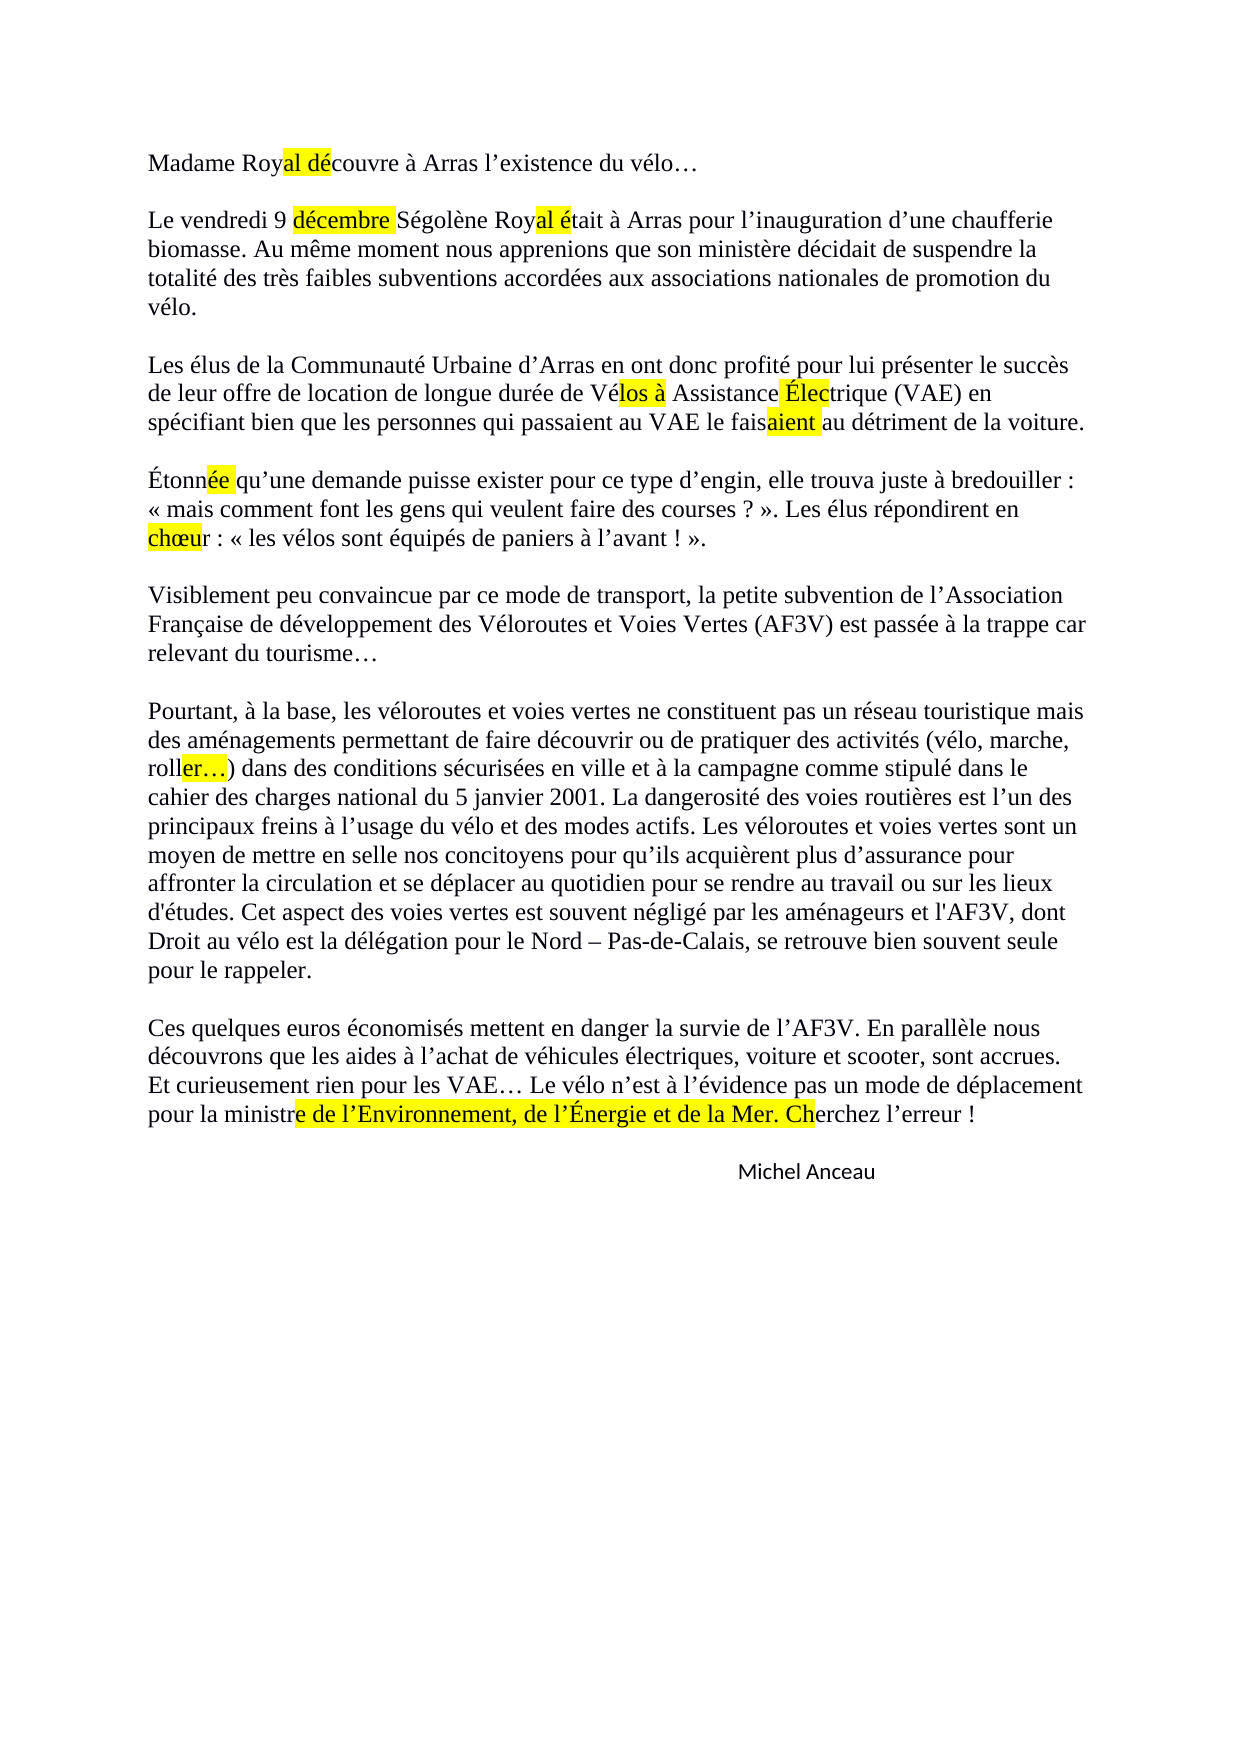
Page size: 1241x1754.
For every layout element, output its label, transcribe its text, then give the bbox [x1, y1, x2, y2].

text Madame Royal découvre à Arras l’existence du vélo… [148, 148, 283, 176]
text Pourtant, à la base, les véloroutes et voies vertes ne constituent pas un réseau touristique mais des aménagements permettant de faire découvrir ou de pratiquer des activités (vélo, marche, roller…) dans des conditions sécurisées en ville et à la campagne comme stipulé dans le cahier des charges national du 5 janvier 2001. La dangerosité des voies routières est l’un des principaux freins à l’usage du vélo et des modes actifs. Les véloroutes et voies vertes sont un moyen de mettre en selle nos concitoyens pour qu’ils acquièrent plus d’assurance pour affronter la circulation et se déplacer au quotidien pour se rendre au travail ou sur les lieux d'études. Cet aspect des voies vertes est souvent négligé par les aménageurs et l'AF3V, dont Droit au vélo est la délégation pour le Nord – Pas-de-Calais, se retrouve bien souvent seule pour le rappeler. [148, 696, 1093, 983]
text Le vendredi 9 décembre Ségolène Royal était à Arras pour l’inauguration d’une chaufferie biomasse. Au même moment nous apprenions que son ministère décidait de suspendre la totalité des très faibles subventions accordées aux associations nationales de promotion du vélo. [148, 206, 1093, 321]
text Visiblement peu convaincue par ce mode de transport, la petite subvention de l’Association Française de développement des Véloroutes et Voies Vertes (AF3V) est passée à la trappe car relevant du tourisme… [148, 581, 1093, 667]
text Ces quelques euros économisés mettent en danger la survie de l’AF3V. En parallèle nous découvrons que les aides à l’achat de véhicules électriques, voiture et scooter, sont accrues. Et curieusement rien pour les VAE… Le vélo n’est à l’évidence pas un mode de déplacement pour la ministre de l’Environnement, de l’Énergie et de la Mer. Cherchez l’erreur ! [148, 1013, 1093, 1128]
text Étonnée qu’une demande puisse exister pour ce type d’engin, elle trouva juste à bredouiller : « mais comment font les gens qui veulent faire des courses ? ». Les élus répondirent en chœur : « les vélos sont équipés de paniers à l’avant ! ». [148, 465, 1093, 551]
text Madame Royal découvre à Arras l’existence du vélo… [331, 148, 1093, 176]
text Michel Anceau [148, 1157, 1093, 1185]
text Les élus de la Communauté Urbaine d’Arras en ont donc profité pour lui présenter le succès de leur offre de location de longue durée de Vélos à Assistance Électrique (VAE) en spécifiant bien que les personnes qui passaient au VAE le faisaient au détriment de la voiture. [148, 350, 1093, 436]
